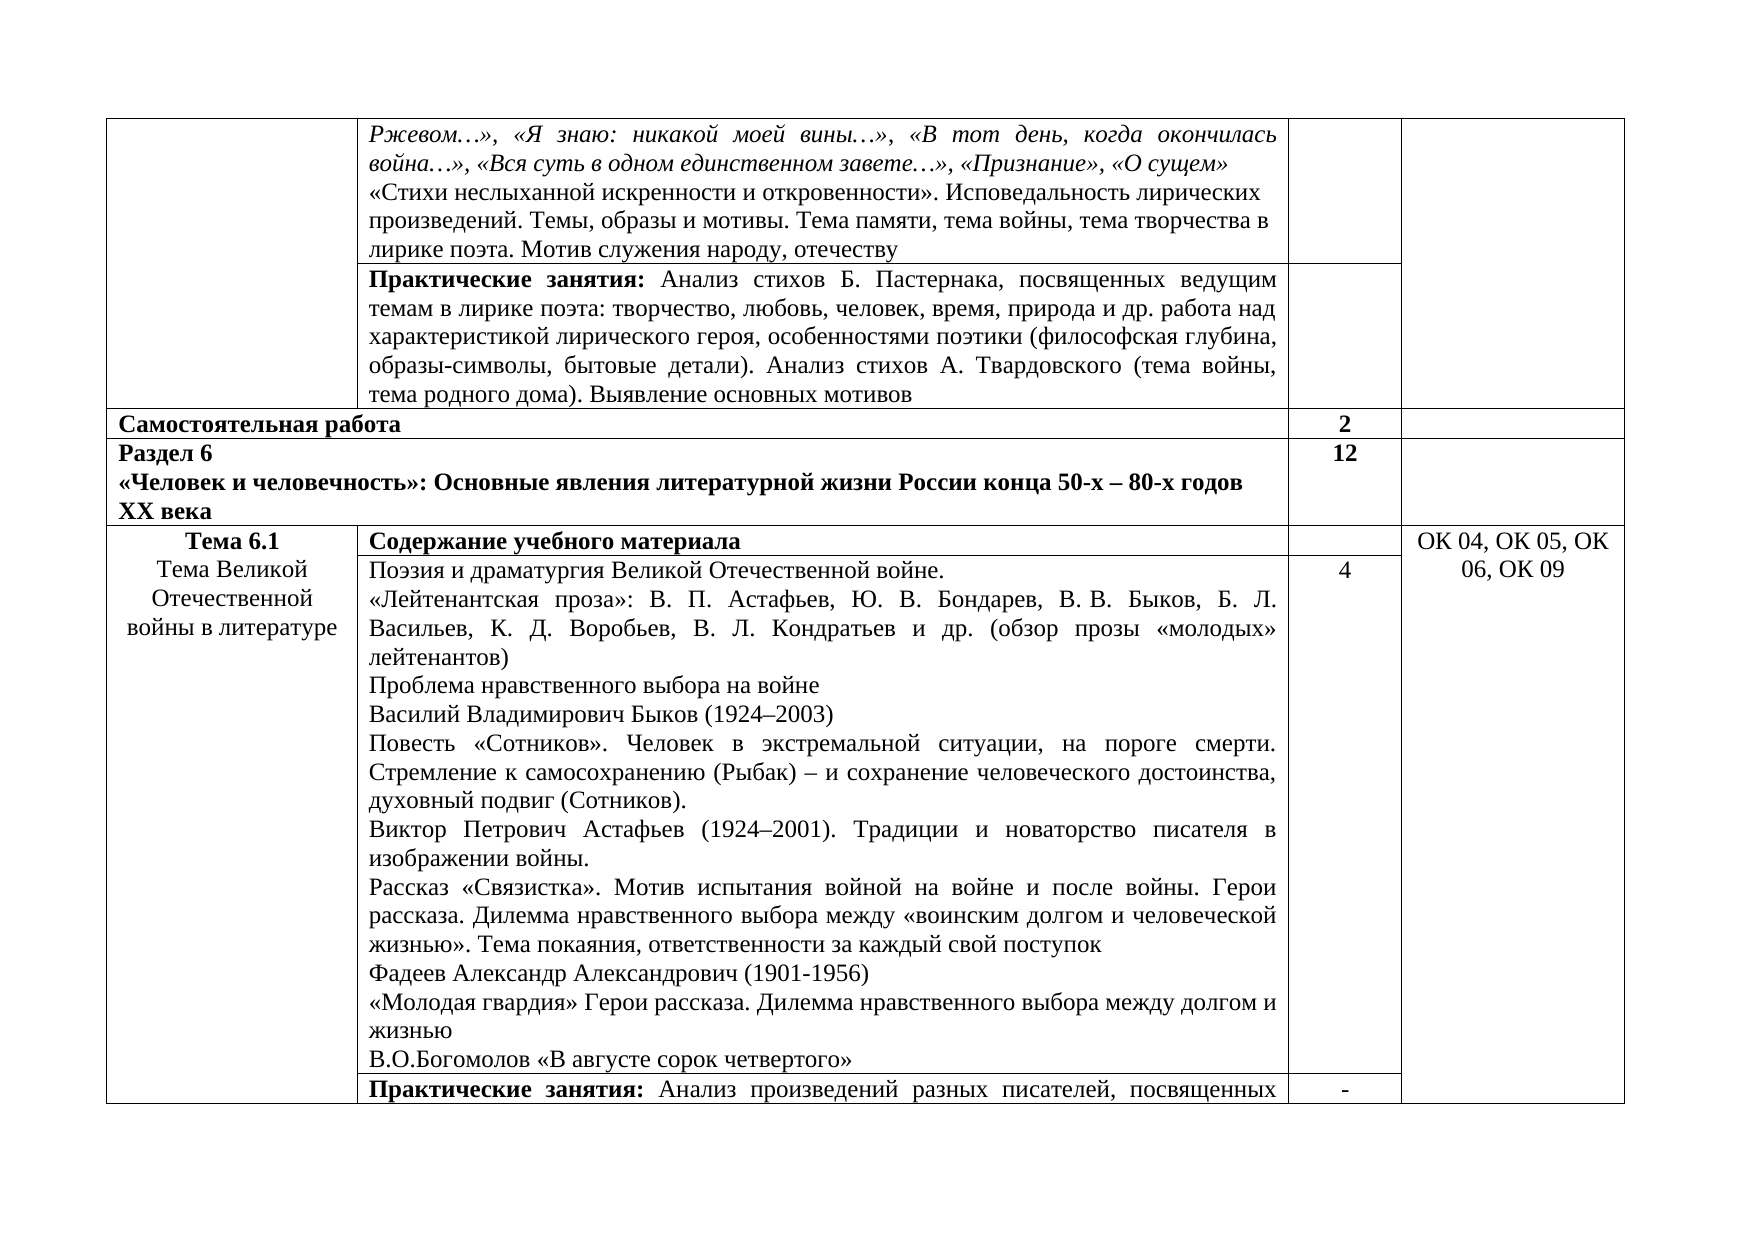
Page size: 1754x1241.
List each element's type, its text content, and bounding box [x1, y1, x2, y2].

table_cell Тема 6.1 Тема Великой Отечественной войны в литературе [107, 526, 357, 1103]
table_cell [1289, 526, 1401, 554]
table_cell 4 [1289, 556, 1401, 1073]
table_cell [358, 119, 1288, 263]
table_cell ОК 04, ОК 05, ОК 06, ОК 09 [1402, 526, 1624, 1103]
table_cell [1289, 264, 1401, 408]
table_cell [1402, 409, 1624, 437]
table_cell Самостоятельная работа [107, 409, 1288, 437]
table_cell [1402, 439, 1624, 525]
table_cell 12 [1289, 439, 1401, 525]
table_cell Практические занятия: Анализ стихов Б. Пастернака, посвященных ведущим темам в лирике поэта: творчество, любовь, человек, время, природа и др. работа над характеристикой лирического героя, особенностями поэтики (философская глубина, образы-символы, бытовые детали). Анализ стихов А. Твардовского (тема войны, тема родного дома). Выявление основных мотивов [358, 264, 1288, 408]
table_cell Содержание учебного материала [358, 526, 1288, 554]
table_cell Раздел 6 «Человек и человечность»: Основные явления литературной жизни России конца 50-х – 80-х годов ХХ века [107, 439, 1288, 525]
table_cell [358, 1074, 1288, 1103]
table_cell Поэзия и драматургия Великой Отечественной войне. «Лейтенантская проза»: В. П. Астафьев, Ю. В. Бондарев, В. В. Быков, Б. Л. Васильев, К. Д. Воробьев, В. Л. Кондратьев и др. (обзор прозы «молодых» лейтенантов) Проблема нравственного выбора на войне Василий Владимирович Быков (1924–2003) Повесть «Сотников». Человек в экстремальной ситуации, на пороге смерти. Стремление к самосохранению (Рыбак) – и сохранение человеческого достоинства, духовный подвиг (Сотников). Виктор Петрович Астафьев (1924–2001). Традиции и новаторство писателя в изображении войны. Рассказ «Связистка». Мотив испытания войной на войне и после войны. Герои рассказа. Дилемма нравственного выбора между «воинским долгом и человеческой жизнью». Тема покаяния, ответственности за каждый свой поступок Фадеев Александр Александрович (1901-1956) «Молодая гвардия» Герои рассказа. Дилемма нравственного выбора между долгом и жизнью В.О.Богомолов «В августе сорок четвертого» [358, 556, 1288, 1073]
table_cell - [1289, 1074, 1401, 1103]
table_cell 2 [1289, 409, 1401, 437]
